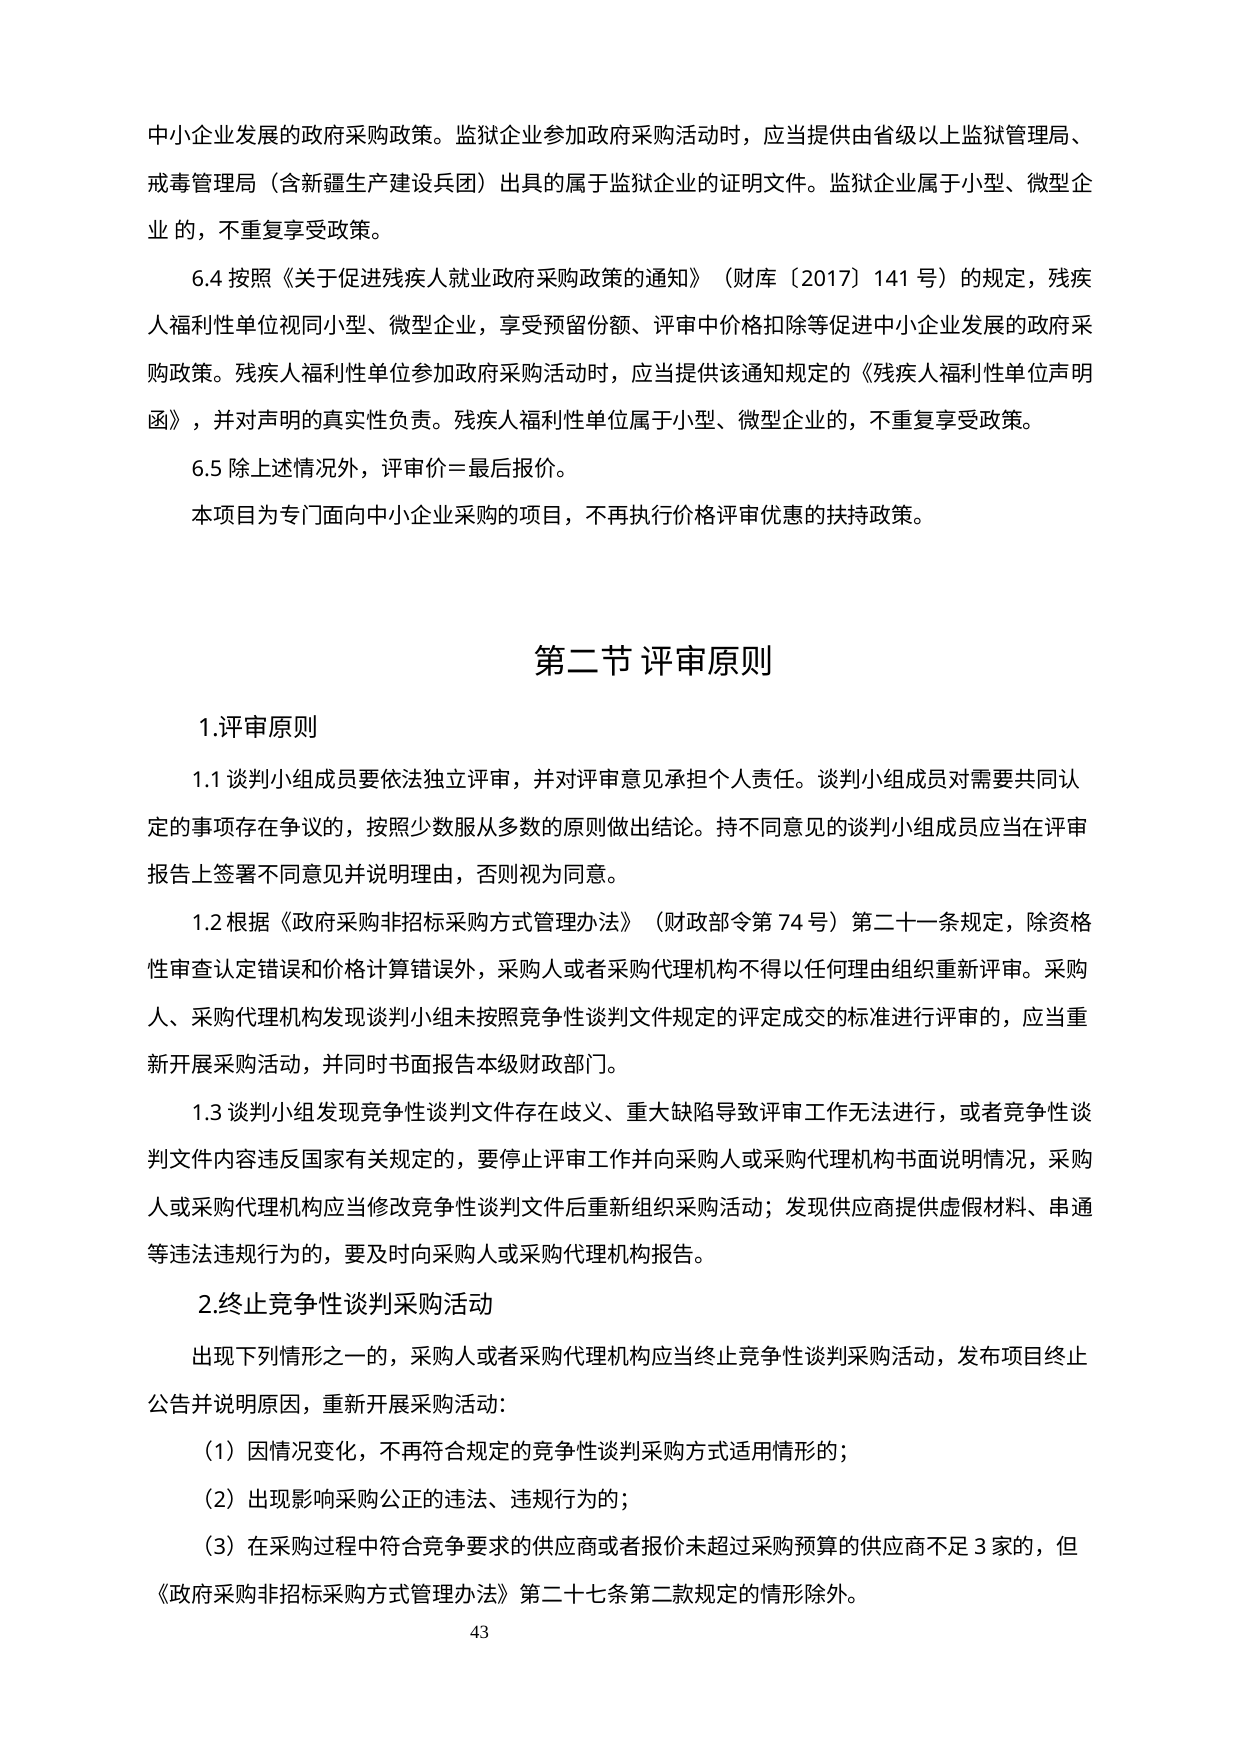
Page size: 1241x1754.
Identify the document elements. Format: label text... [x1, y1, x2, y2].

text 1.2根据《政府采购非招标采购方式管理办法》（财政部令第74号）第二十一条规定，除资格性审查认定错误和价格计算错误外，采购人或者采购代理机构不得以任何理由组织重新评审。采购人、采购代理机构发现谈判小组未按照竞争性谈判文件规定的评定成交的标准进行评审的，应当重新开展采购活动，并同时书面报告本级财政部门。 [148, 904, 1093, 1079]
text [148, 118, 1093, 245]
text （3）在采购过程中符合竞争要求的供应商或者报价未超过采购预算的供应商不足3家的，但《政府采购非招标采购方式管理办法》第二十七条第二款规定的情形除外。 [148, 1529, 1093, 1608]
text 第二节 评审原则 [148, 635, 1093, 683]
text （1）因情况变化，不再符合规定的竞争性谈判采购方式适用情形的； [148, 1434, 1093, 1466]
text 2.终止竞争性谈判采购活动 [148, 1285, 1093, 1321]
text （2）出现影响采购公正的违法、违规行为的； [148, 1482, 1093, 1513]
text 1.评审原则 [148, 707, 1093, 744]
text 1.1谈判小组成员要依法独立评审，并对评审意见承担个人责任。谈判小组成员对需要共同认定的事项存在争议的，按照少数服从多数的原则做出结论。持不同意见的谈判小组成员应当在评审报告上签署不同意见并说明理由，否则视为同意。 [148, 762, 1093, 889]
text 本项目为专门面向中小企业采购的项目，不再执行价格评审优惠的扶持政策。 [148, 498, 1093, 530]
text 6.4 按照《关于促进残疾人就业政府采购政策的通知》（财库〔2017〕141 号）的规定，残疾人福利性单位视同小型、微型企业，享受预留份额、评审中价格扣除等促进中小企业发展的政府采购政策。残疾人福利性单位参加政府采购活动时，应当提供该通知规定的《残疾人福利性单位声明函》，并对声明的真实性负责。残疾人福利性单位属于小型、微型企业的，不重复享受政策。 [148, 261, 1093, 435]
text 6.5 除上述情况外，评审价＝最后报价。 [148, 451, 1093, 482]
text 1.3谈判小组发现竞争性谈判文件存在歧义、重大缺陷导致评审工作无法进行，或者竞争性谈判文件内容违反国家有关规定的，要停止评审工作并向采购人或采购代理机构书面说明情况，采购人或采购代理机构应当修改竞争性谈判文件后重新组织采购活动；发现供应商提供虚假材料、串通等违法违规行为的，要及时向采购人或采购代理机构报告。 [148, 1094, 1093, 1269]
text 出现下列情形之一的，采购人或者采购代理机构应当终止竞争性谈判采购活动，发布项目终止公告并说明原因，重新开展采购活动： [148, 1339, 1093, 1418]
